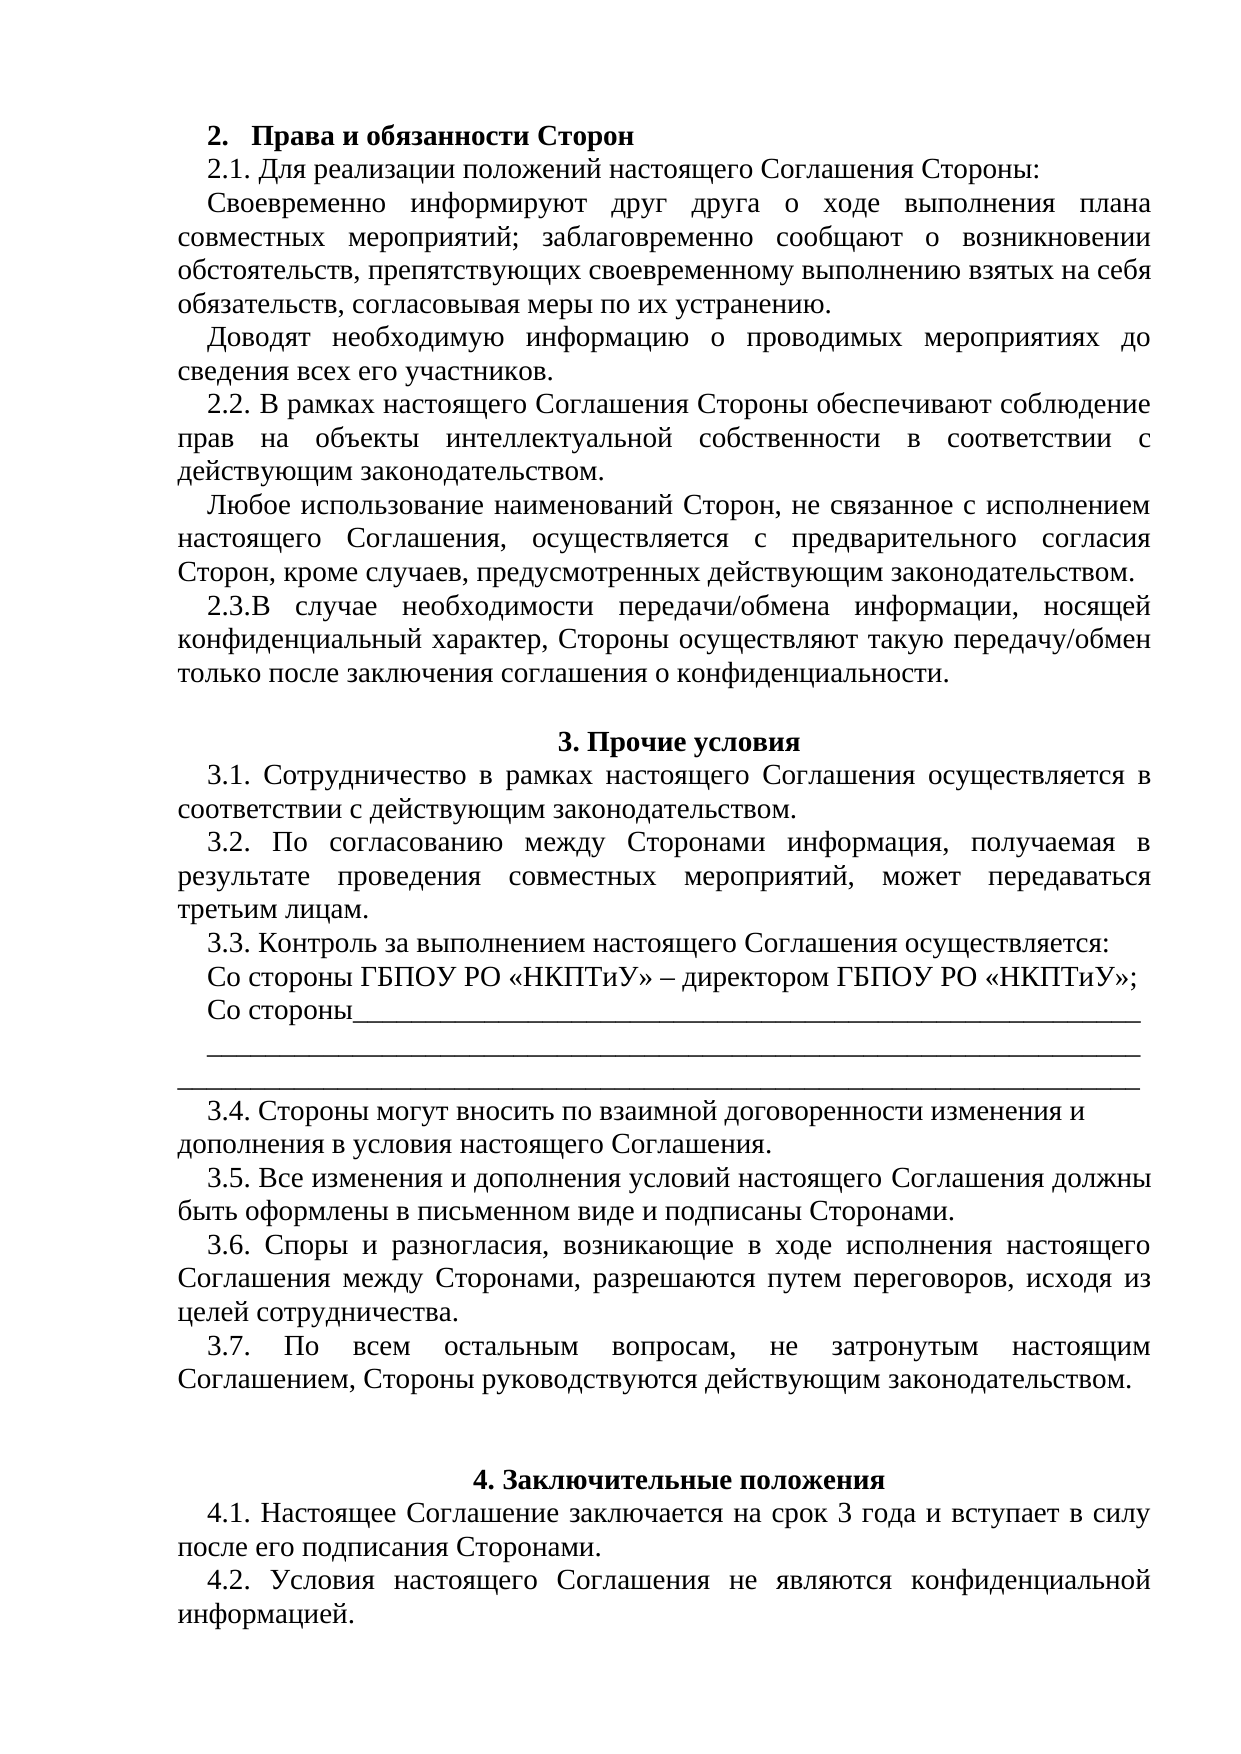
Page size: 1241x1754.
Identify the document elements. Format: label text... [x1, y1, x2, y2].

text Доводят необходимую информацию о проводимых мероприятиях до сведения всех его участников. [177, 319, 1152, 386]
text 4.1. Настоящее Соглашение заключается на срок 3 года и вступает в силу после его подписания Сторонами. [177, 1495, 1152, 1562]
text 3.7. По всем остальным вопросам, не затронутым настоящим Соглашением, Стороны руководствуются действующим законодательством. [177, 1328, 1152, 1395]
text Со стороны ГБПОУ РО «НКПТиУ» – директором ГБПОУ РО «НКПТиУ»; [177, 959, 1152, 992]
text 3.3. Контроль за выполнением настоящего Соглашения осуществляется: [177, 925, 1152, 959]
list В рамках настоящего Соглашения Стороны обеспечивают соблюдение прав на объекты интеллектуальной собственности в соответствии с действующим законодательством. [177, 386, 1152, 487]
list Права и обязанности Сторон [177, 118, 1152, 152]
text Со стороны______________________________________________________ [177, 992, 1152, 1026]
list В случае необходимости передачи/обмена информации, носящей конфиденциальный характер, Стороны осуществляют такую передачу/обмен только после заключения соглашения о конфиденциальности. [177, 588, 1152, 688]
text 3.5. Все изменения и дополнения условий настоящего Соглашения должны быть оформлены в письменном виде и подписаны Сторонами. [177, 1160, 1152, 1227]
text 4. Заключительные положения [177, 1462, 1152, 1495]
text 4.2. Условия настоящего Соглашения не являются конфиденциальной информацией. [177, 1562, 1152, 1629]
text __________________________________________________________________________________________________________________________________ [177, 1026, 1152, 1093]
text 3.1. Сотрудничество в рамках настоящего Соглашения осуществляется в соответствии с действующим законодательством. [177, 757, 1152, 824]
text 3.4. Стороны могут вносить по взаимной договоренности изменения и дополнения в условия настоящего Соглашения. [177, 1093, 1152, 1160]
list Своевременно информируют друг друга о ходе выполнения плана совместных мероприятий; заблаговременно сообщают о возникновении обстоятельств, препятствующих своевременному выполнению взятых на себя обязательств, согласовывая меры по их устранению. [177, 185, 1152, 319]
text Любое использование наименований Сторон, не связанное с исполнением настоящего Соглашения, осуществляется с предварительного согласия Сторон, кроме случаев, предусмотренных действующим законодательством. [177, 487, 1152, 588]
text 3. Прочие условия [177, 724, 1152, 757]
list Для реализации положений настоящего Соглашения Стороны: [177, 152, 1152, 185]
text 3.2. По согласованию между Сторонами информация, получаемая в результате проведения совместных мероприятий, может передаваться третьим лицам. [177, 824, 1152, 925]
text 3.6. Споры и разногласия, возникающие в ходе исполнения настоящего Соглашения между Сторонами, разрешаются путем переговоров, исходя из целей сотрудничества. [177, 1227, 1152, 1328]
